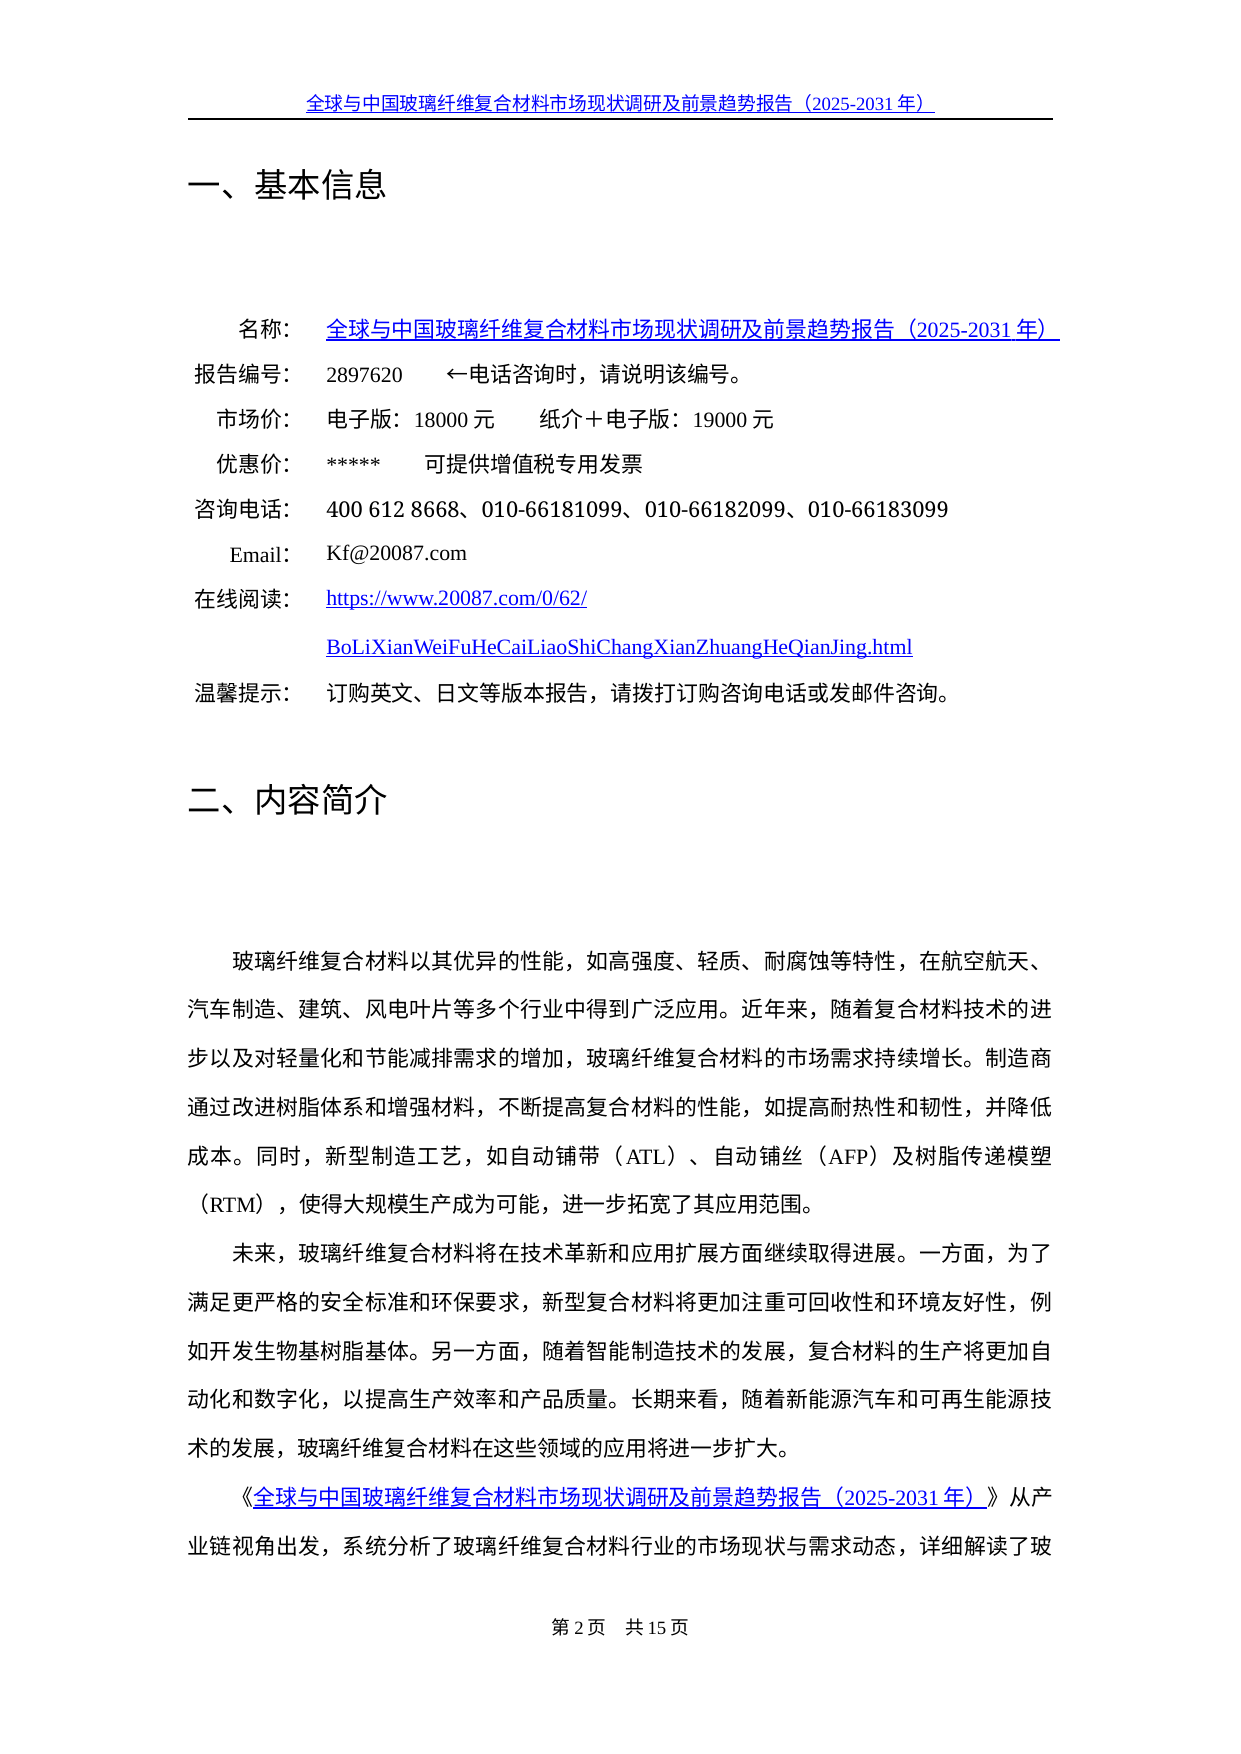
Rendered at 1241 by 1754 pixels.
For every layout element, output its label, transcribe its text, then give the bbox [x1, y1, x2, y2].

table_cell 电子版：18000 元 纸介＋电子版：19000 元 [315, 402, 1073, 447]
table_cell 400 612 8668、010-66181099、010-66182099、010-66183099 [315, 492, 1073, 537]
table_cell 市场价： [167, 402, 315, 447]
table_cell ***** 可提供增值税专用发票 [315, 447, 1073, 492]
table_cell [315, 582, 1073, 675]
table_cell 温馨提示： [167, 675, 315, 720]
table_cell 订购英文、日文等版本报告，请拨打订购咨询电话或发邮件咨询。 [315, 675, 1073, 720]
title 二、内容简介 [187, 766, 1053, 831]
table_cell Kf@20087.com [315, 537, 1073, 582]
table_header 名称： [167, 312, 315, 357]
table_cell 咨询电话： [167, 492, 315, 537]
table_cell 2897620 ←电话咨询时，请说明该编号。 [315, 357, 1073, 402]
table_cell 报告编号： [167, 357, 315, 402]
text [187, 943, 1053, 1561]
table_cell 优惠价： [167, 447, 315, 492]
table_header 全球与中国玻璃纤维复合材料市场现状调研及前景趋势报告（2025-2031年） [315, 312, 1073, 357]
table_cell 在线阅读： [167, 582, 315, 675]
table_cell Email： [167, 537, 315, 582]
title 一、基本信息 [187, 150, 1053, 215]
